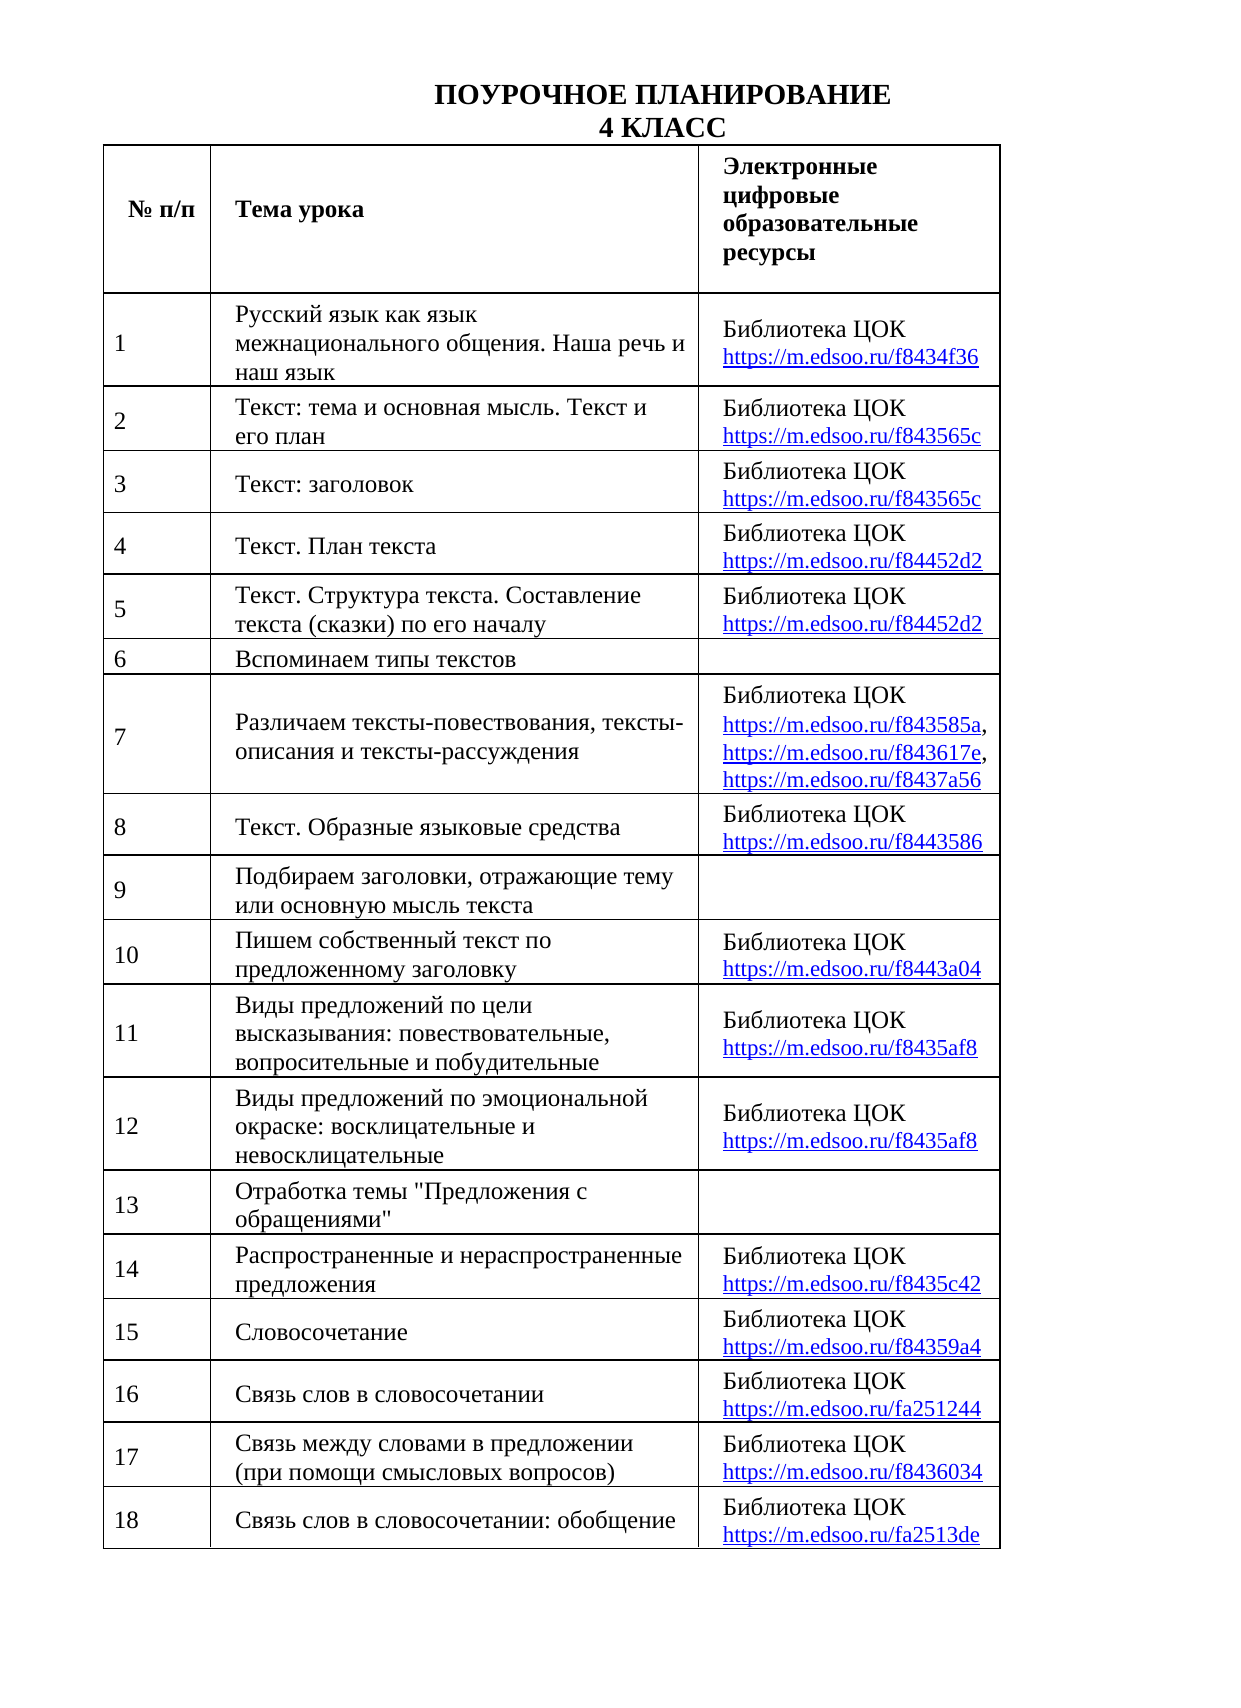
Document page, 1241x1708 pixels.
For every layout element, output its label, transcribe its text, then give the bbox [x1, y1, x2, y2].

table_cell Распространенные и нераспространенные предложения [211, 1235, 698, 1297]
table_cell 18 [104, 1487, 210, 1547]
table_cell 17 [104, 1423, 210, 1486]
table_cell 3 [104, 451, 210, 511]
table_cell 9 [104, 856, 210, 919]
table_header № п/п [104, 146, 210, 292]
table_cell Библиотека ЦОК https://m.edsoo.ru/fa2513de [699, 1487, 999, 1547]
table_cell 10 [104, 920, 210, 983]
table_cell Подбираем заголовки, отражающие тему или основную мысль текста [211, 856, 698, 919]
table_cell Библиотека ЦОК https://m.edsoo.ru/f8435af8 [699, 1078, 999, 1169]
table_cell Библиотека ЦОК https://m.edsoo.ru/f8443586 [699, 794, 999, 854]
table_cell Связь слов в словосочетании: обобщение [211, 1487, 698, 1547]
table_cell Текст. План текста [211, 513, 698, 573]
table_cell 7 [104, 675, 210, 792]
table_cell Библиотека ЦОК https://m.edsoo.ru/f8435c42 [699, 1235, 999, 1297]
table_cell Текст. Структура текста. Составление текста (сказки) по его началу [211, 575, 698, 638]
table_cell Виды предложений по эмоциональной окраске: восклицательные и невосклицательные [211, 1078, 698, 1169]
table_cell 4 [104, 513, 210, 573]
table_cell 16 [104, 1361, 210, 1421]
table_cell Библиотека ЦОК https://m.edsoo.ru/f843565c [699, 387, 999, 449]
table_cell 14 [104, 1235, 210, 1297]
table_cell [699, 1171, 999, 1233]
table_cell Текст: тема и основная мысль. Текст и его план [211, 387, 698, 449]
table_cell 13 [104, 1171, 210, 1233]
table_cell 15 [104, 1299, 210, 1359]
table_cell Различаем тексты-повествования, тексты-описания и тексты-рассуждения [211, 675, 698, 792]
table_cell Русский язык как язык межнационального общения. Наша речь и наш язык [211, 294, 698, 385]
table_cell Библиотека ЦОК https://m.edsoo.ru/fa251244 [699, 1361, 999, 1421]
table_cell Вспоминаем типы текстов [211, 639, 698, 673]
table_cell Словосочетание [211, 1299, 698, 1359]
table_cell Связь слов в словосочетании [211, 1361, 698, 1421]
table_header Электронные цифровые образовательные ресурсы [699, 146, 999, 292]
table_cell 8 [104, 794, 210, 854]
text 4 КЛАСС [114, 111, 1211, 144]
table_header Тема урока [211, 146, 698, 292]
table_cell Библиотека ЦОК https://m.edsoo.ru/f8436034 [699, 1423, 999, 1486]
table_cell 11 [104, 985, 210, 1076]
table_cell Текст: заголовок [211, 451, 698, 511]
table_cell Библиотека ЦОК https://m.edsoo.ru/f843565c [699, 451, 999, 511]
table_cell Текст. Образные языковые средства [211, 794, 698, 854]
table_cell Пишем собственный текст по предложенному заголовку [211, 920, 698, 983]
table_cell Библиотека ЦОК https://m.edsoo.ru/f8434f36 [699, 294, 999, 385]
text ПОУРОЧНОЕ ПЛАНИРОВАНИЕ [114, 77, 1211, 111]
table_cell Библиотека ЦОК https://m.edsoo.ru/f84452d2 [699, 575, 999, 638]
table_cell [699, 639, 999, 673]
table_cell Виды предложений по цели высказывания: повествовательные, вопросительные и побудительные [211, 985, 698, 1076]
table_cell Библиотека ЦОК https://m.edsoo.ru/f843585a, https://m.edsoo.ru/f843617e, https://m.edsoo.ru/f8437a56 [699, 675, 999, 792]
table_cell 12 [104, 1078, 210, 1169]
table_cell Библиотека ЦОК https://m.edsoo.ru/f84452d2 [699, 513, 999, 573]
table_cell Библиотека ЦОК https://m.edsoo.ru/f8443a04 [699, 920, 999, 983]
table_cell 1 [104, 294, 210, 385]
table_cell 6 [104, 639, 210, 673]
table_cell Отработка темы "Предложения с обращениями" [211, 1171, 698, 1233]
table_cell 5 [104, 575, 210, 638]
table_cell Библиотека ЦОК https://m.edsoo.ru/f84359a4 [699, 1299, 999, 1359]
table_cell [699, 856, 999, 919]
table_cell Библиотека ЦОК https://m.edsoo.ru/f8435af8 [699, 985, 999, 1076]
table_cell Связь между словами в предложении (при помощи смысловых вопросов) [211, 1423, 698, 1486]
table_cell 2 [104, 387, 210, 449]
